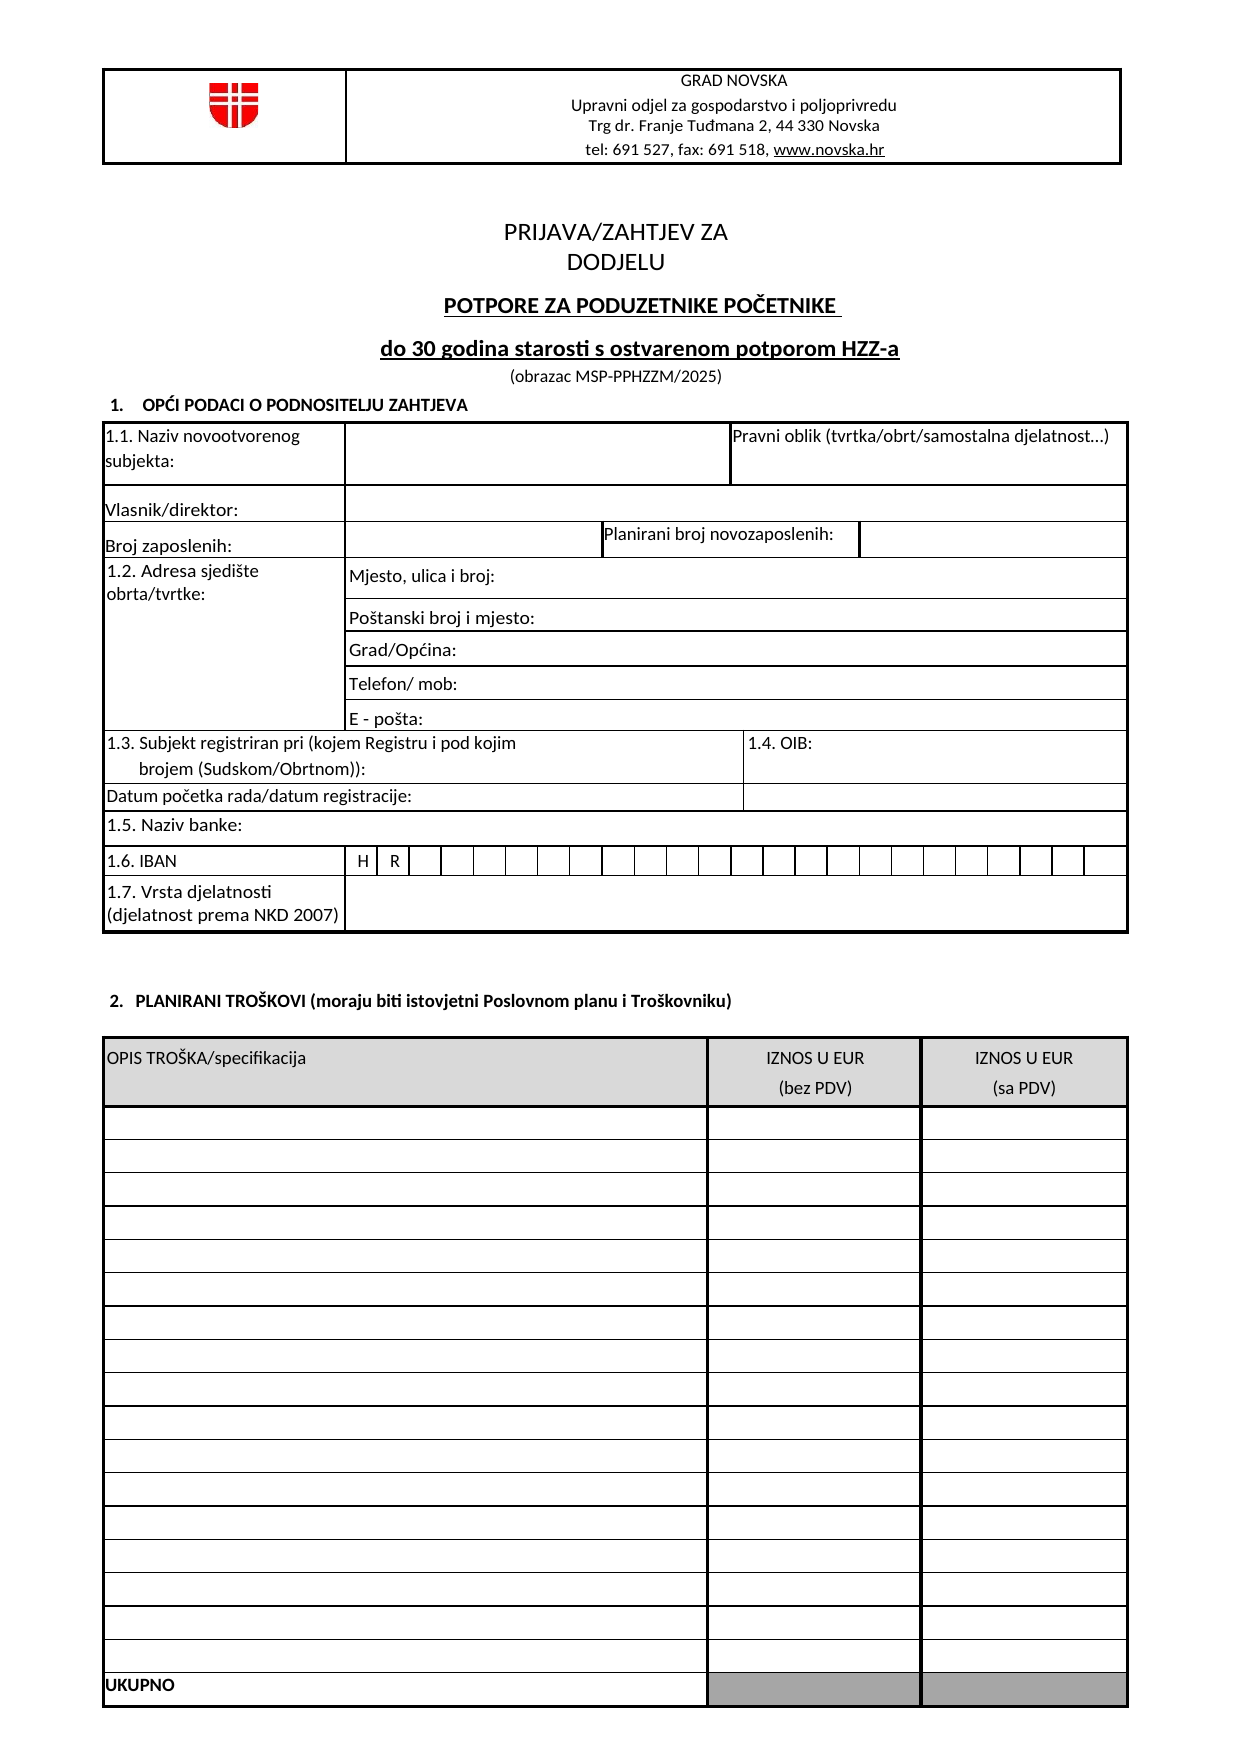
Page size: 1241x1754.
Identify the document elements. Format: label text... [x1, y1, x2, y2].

table_cell [709, 1108, 919, 1138]
table_cell [988, 847, 1019, 874]
table_cell [105, 1607, 706, 1638]
table_cell 1.3. Subjekt registriran pri (kojem Registru i pod kojim brojem (Sudskom/Obrtnom)): [105, 731, 743, 782]
table_cell [744, 784, 1126, 810]
table_cell [709, 1207, 919, 1238]
table_cell [709, 1273, 919, 1305]
table_cell H [346, 847, 376, 874]
table_cell [105, 1407, 706, 1438]
table_cell [709, 1673, 919, 1705]
table_cell Mjesto, ulica i broj: [346, 558, 1126, 597]
picture [209, 83, 259, 128]
table_cell [709, 1340, 919, 1372]
table_cell [570, 847, 601, 874]
table_cell [105, 1373, 706, 1405]
table_cell [923, 1673, 1126, 1705]
table_cell [861, 522, 1126, 557]
table_cell tel: 691 527, fax: 691 518, www.novska.hr [347, 139, 1119, 162]
text POTPORE ZA PODUZETNIKE POČETNIKE [330, 291, 950, 319]
table_cell [923, 1207, 1126, 1238]
table_cell [709, 1507, 919, 1538]
table_cell [923, 1407, 1126, 1438]
table_cell [105, 1307, 706, 1338]
table_cell Vlasnik/direktor: [105, 486, 344, 521]
table_cell [506, 847, 537, 874]
table_cell [923, 1173, 1126, 1205]
table_cell 1.2. Adresa sjedište obrta/tvrtke: [105, 558, 344, 729]
table_cell [105, 1507, 706, 1538]
table_cell [709, 1573, 919, 1605]
table_cell [635, 847, 666, 874]
table_cell [105, 1573, 706, 1605]
table_cell [923, 1607, 1126, 1638]
table_cell [105, 1108, 706, 1138]
table_cell Trg dr. Franje Tuđmana 2, 44 330 Novska [347, 115, 1119, 138]
list OPĆI PODACI O PODNOSITELJU ZAHTJEVA [109, 393, 1138, 416]
table_cell [764, 847, 794, 874]
table_header [105, 71, 345, 162]
table_cell [709, 1607, 919, 1638]
table_cell [1085, 847, 1126, 874]
table_cell [923, 1507, 1126, 1538]
table_cell [923, 1373, 1126, 1405]
table_cell [442, 847, 473, 874]
table_cell [923, 1440, 1126, 1472]
table_cell [105, 1540, 706, 1572]
table_cell [105, 1140, 706, 1172]
table_cell [828, 847, 859, 874]
table_cell [105, 1340, 706, 1372]
table_cell [923, 1473, 1126, 1505]
table_cell [709, 1407, 919, 1438]
table_cell [105, 1240, 706, 1272]
table_cell [709, 1640, 919, 1672]
table_cell [923, 1273, 1126, 1305]
table_header Pravni oblik (tvrtka/obrt/samostalna djelatnost…) [732, 424, 1126, 484]
text (obrazac MSP-PPHZZM/2025) [460, 365, 771, 386]
table_cell [538, 847, 569, 874]
list PLANIRANI TROŠKOVI (moraju biti istovjetni Poslovnom planu i Troškovniku) [109, 989, 1138, 1012]
table_cell [732, 847, 762, 874]
table_cell [346, 876, 1126, 930]
table_header 1.1. Naziv novootvorenog subjekta: [105, 424, 344, 484]
table_cell [105, 1440, 706, 1472]
table_header OPIS TROŠKA/specifikacija [105, 1039, 706, 1105]
table_cell [892, 847, 923, 874]
table_cell Upravni odjel za gospodarstvo i poljoprivredu [347, 92, 1119, 115]
table_cell [105, 1473, 706, 1505]
table_cell [699, 847, 730, 874]
table_cell [709, 1373, 919, 1405]
table_cell Poštanski broj i mjesto: [346, 599, 1126, 630]
table_cell [923, 1307, 1126, 1338]
table_header IZNOS U EUR (bez PDV) [709, 1039, 919, 1105]
text PRIJAVA/ZAHTJEV ZA DODJELU [460, 216, 771, 277]
table_cell [346, 486, 1126, 521]
table_cell R [378, 847, 408, 874]
table_cell [924, 847, 955, 874]
table_cell [105, 1273, 706, 1305]
table_cell [709, 1473, 919, 1505]
table_cell [667, 847, 698, 874]
table_cell E - pošta: [346, 700, 1126, 729]
table_cell Grad/Općina: [346, 632, 1126, 665]
table_cell [923, 1240, 1126, 1272]
table_cell [603, 847, 634, 874]
table_header IZNOS U EUR (sa PDV) [923, 1039, 1126, 1105]
text do 30 godina starosti s ostvarenom potporom HZZ-a [330, 334, 950, 362]
table_cell [709, 1440, 919, 1472]
table_cell [923, 1140, 1126, 1172]
table_cell [860, 847, 891, 874]
table_cell [474, 847, 505, 874]
table_cell [105, 1207, 706, 1238]
table_cell [956, 847, 987, 874]
table_cell [923, 1640, 1126, 1672]
table_cell 1.6. IBAN [105, 847, 344, 874]
table_cell Datum početka rada/datum registracije: [105, 784, 743, 810]
table_header [346, 424, 729, 484]
table_cell 1.5. Naziv banke: [105, 812, 1126, 845]
table_cell [105, 1173, 706, 1205]
table_cell [796, 847, 826, 874]
table_cell [1053, 847, 1083, 874]
table_cell [709, 1240, 919, 1272]
table_cell [105, 1640, 706, 1672]
table_cell [923, 1340, 1126, 1372]
table_cell [923, 1540, 1126, 1572]
table_cell [1021, 847, 1051, 874]
table_cell Telefon/ mob: [346, 667, 1126, 699]
table_cell 1.7. Vrsta djelatnosti (djelatnost prema NKD 2007) [105, 876, 344, 930]
table_cell [709, 1173, 919, 1205]
table_cell [709, 1140, 919, 1172]
table_cell 1.4. OIB: [744, 731, 1126, 782]
table_cell [923, 1573, 1126, 1605]
table_cell Broj zaposlenih: 33na313131.12.2015. [105, 522, 344, 557]
table_cell [923, 1108, 1126, 1138]
table_cell UKUPNO [105, 1673, 706, 1705]
table_cell [709, 1307, 919, 1338]
table_header GRAD NOVSKA [347, 71, 1119, 92]
table_cell Planirani broj novozaposlenih: [604, 522, 858, 557]
table_cell [410, 847, 440, 874]
table_cell [346, 522, 601, 557]
table_cell [709, 1540, 919, 1572]
